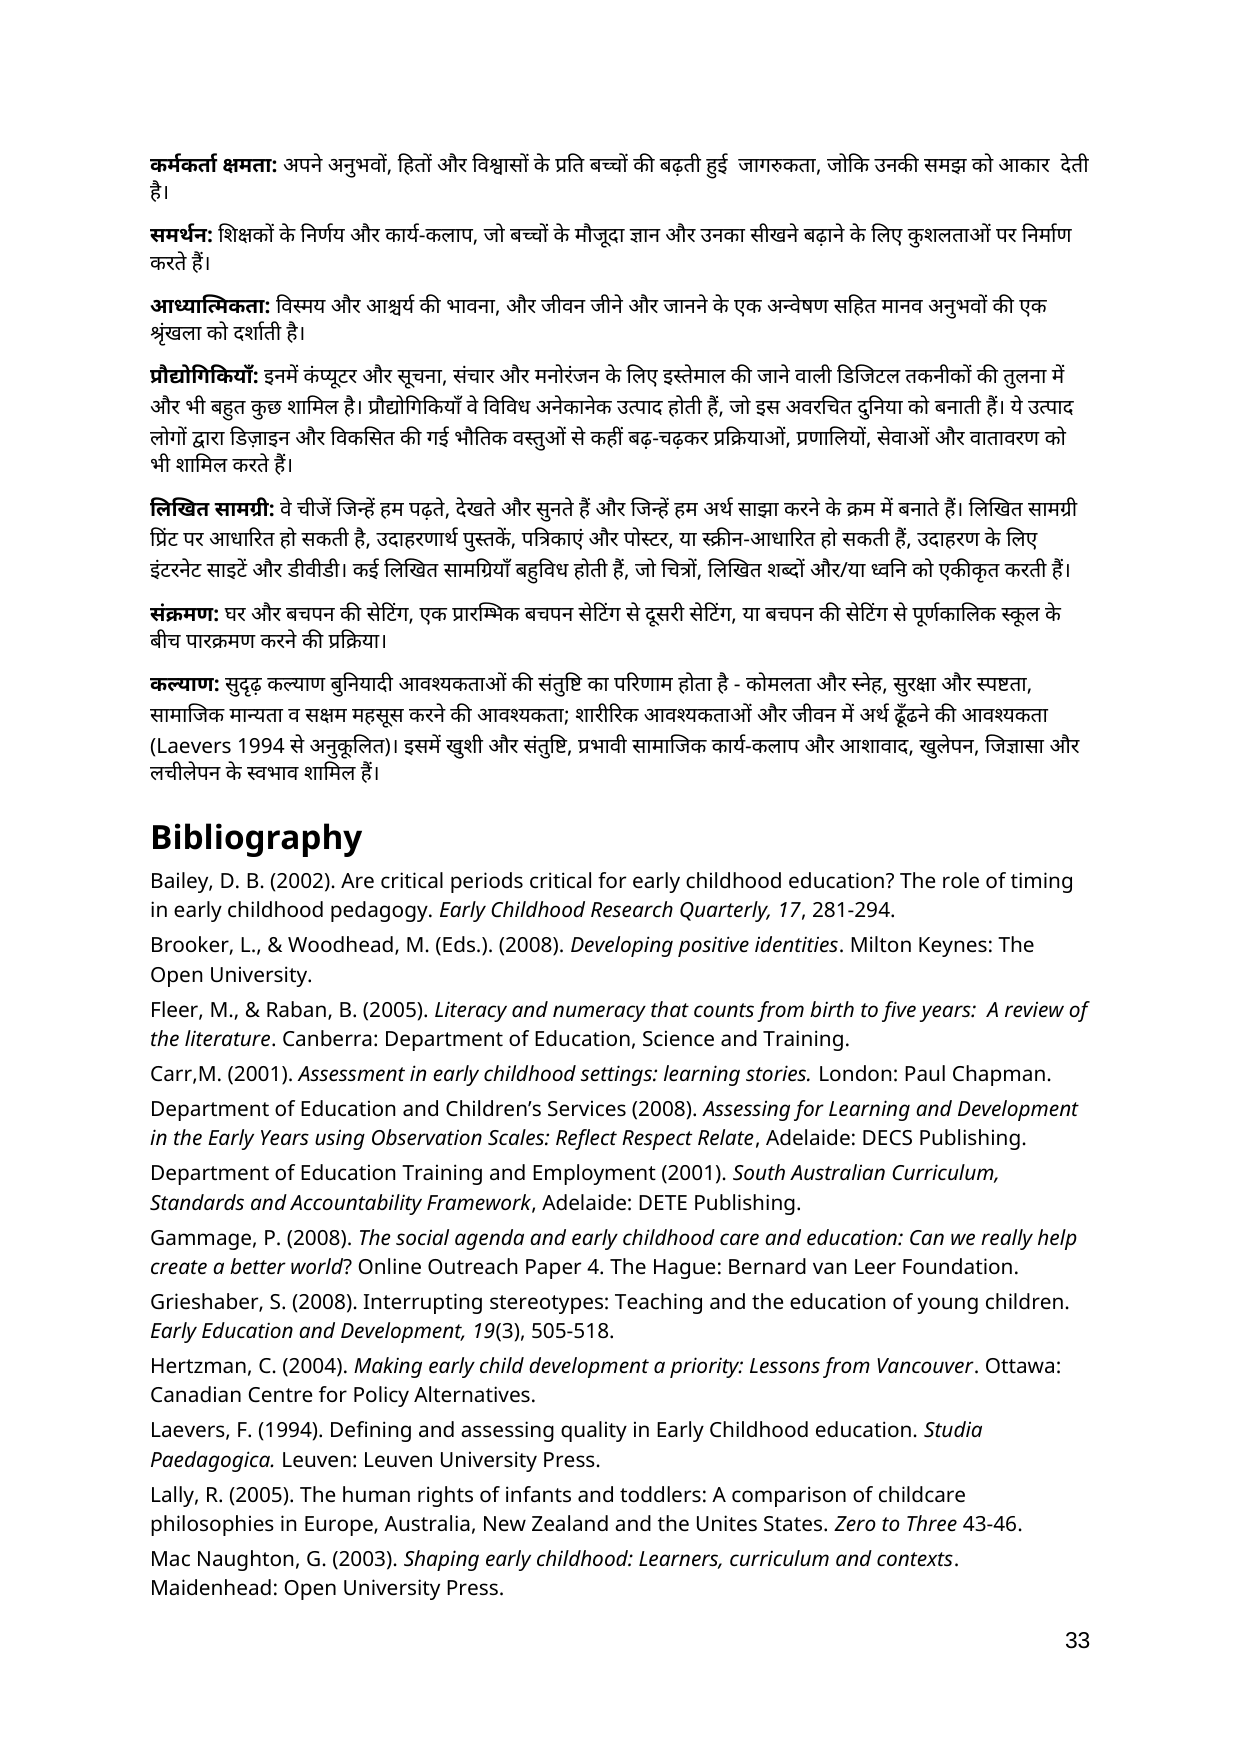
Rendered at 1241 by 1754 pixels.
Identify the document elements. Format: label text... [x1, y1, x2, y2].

text Bailey, D. B. (2002). Are critical periods critical for early childhood education? The role of timing in early childhood pedagogy. Early Childhood Research Quarterly, 17, 281-294. [150, 866, 1090, 924]
text Grieshaber, S. (2008). Interrupting stereotypes: Teaching and the education of young children. Early Education and Development, 19(3), 505-518. [150, 1286, 1090, 1345]
text कल्याण: सुदृढ़ कल्याण बुनियादी आवश्यकताओं की संतुष्टि का परिणाम होता है - कोमलता और स्नेह, सुरक्षा और स्पष्टता, सामाजिक मान्यता व सक्षम महसूस करने की आवश्यकता; शारीरिक आवश्यकताओं और जीवन में अर्थ ढूँढने की आवश्यकता (Laevers 1994 से अनुकूलित)। इसमें खुशी और संतुष्टि, प्रभावी सामाजिक कार्य-कलाप और आशावाद, खुलेपन, जिज्ञासा और लचीलेपन के स्वभाव शामिल हैं। [150, 669, 1090, 789]
text Laevers, F. (1994). Defining and assessing quality in Early Childhood education. Studia Paedagogica. Leuven: Leuven University Press. [150, 1415, 1090, 1473]
text Department of Education Training and Employment (2001). South Australian Curriculum, Standards and Accountability Framework, Adelaide: DETE Publishing. [150, 1158, 1090, 1216]
text Department of Education and Children’s Services (2008). Assessing for Learning and Development in the Early Years using Observation Scales: Reflect Respect Relate, Adelaide: DECS Publishing. [150, 1093, 1090, 1152]
text Lally, R. (2005). The human rights of infants and toddlers: A comparison of childcare philosophies in Europe, Australia, New Zealand and the Unites States. Zero to Three 43-46. [150, 1479, 1090, 1537]
text Fleer, M., & Raban, B. (2005). Literacy and numeracy that counts from birth to five years: A review of the literature. Canberra: Department of Education, Science and Training. [150, 994, 1090, 1052]
text Carr,M. (2001). Assessment in early childhood settings: learning stories. London: Paul Chapman. [150, 1058, 1090, 1088]
text Hertzman, C. (2004). Making early child development a priority: Lessons from Vancouver. Ottawa: Canadian Centre for Policy Alternatives. [150, 1351, 1090, 1409]
text समर्थन: शिक्षकों के निर्णय और कार्य-कलाप, जो बच्चों के मौजूदा ज्ञान और उनका सीखने बढ़ाने के लिए कुशलताओं पर निर्माण करते हैं। [150, 221, 1090, 278]
text Brooker, L., & Woodhead, M. (Eds.). (2008). Developing positive identities. Milton Keynes: The Open University. [150, 930, 1090, 988]
text प्रौद्योगिकियाँ: इनमें कंप्यूटर और सूचना, संचार और मनोरंजन के लिए इस्तेमाल की जाने वाली डिजिटल तकनीकों की तुलना में और भी बहुत कुछ शामिल है। प्रौद्योगिकियाँ वे विविध अनेकानेक उत्पाद होती हैं, जो इस अवरचित दुनिया को बनाती हैं। ये उत्पाद लोगों द्वारा डिज़ाइन और विकसित की गई भौतिक वस्तुओं से कहीं बढ़-चढ़कर प्रक्रियाओं, प्रणालियों, सेवाओं और वातावरण को भी शामिल करते हैं। [150, 362, 1090, 481]
text Gammage, P. (2008). The social agenda and early childhood care and education: Can we really help create a better world? Online Outreach Paper 4. The Hague: Bernard van Leer Foundation. [150, 1222, 1090, 1280]
subtitle Bibliography [150, 814, 1090, 859]
text आध्यात्मिकता: विस्मय और आश्चर्य की भावना, और जीवन जीने और जानने के एक अन्वेषण सहित मानव अनुभवों की एक श्रृंखला को दर्शाती है। [150, 291, 1090, 349]
text कर्मकर्ता क्षमता: अपने अनुभवों, हितों और विश्वासों के प्रति बच्चों की बढ़ती हुई जागरुकता, जोकि उनकी समझ को आकार देती है। [150, 150, 1090, 208]
text Mac Naughton, G. (2003). Shaping early childhood: Learners, curriculum and contexts. Maidenhead: Open University Press. [150, 1543, 1090, 1602]
text संक्रमण: घर और बचपन की सेटिंग, एक प्रारम्भिक बचपन सेटिंग से दूसरी सेटिंग, या बचपन की सेटिंग से पूर्णकालिक स्कूल के बीच पारक्रमण करने की प्रक्रिया। [150, 599, 1090, 657]
text लिखित सामग्री: वे चीजें जिन्हें हम पढ़ते, देखते और सुनते हैं और जिन्हें हम अर्थ साझा करने के क्रम में बनाते हैं। लिखित सामग्री प्रिंट पर आधारित हो सकती है, उदाहरणार्थ पुस्तकें, पत्रिकाएं और पोस्टर, या स्क्रीन-आधारित हो सकती हैं, उदाहरण के लिए इंटरनेट साइटें और डीवीडी। कई लिखित सामग्रियाँ बहुविध होती हैं, जो चित्रों, लिखित शब्दों और/या ध्वनि को एकीकृत करती हैं। [150, 494, 1090, 586]
